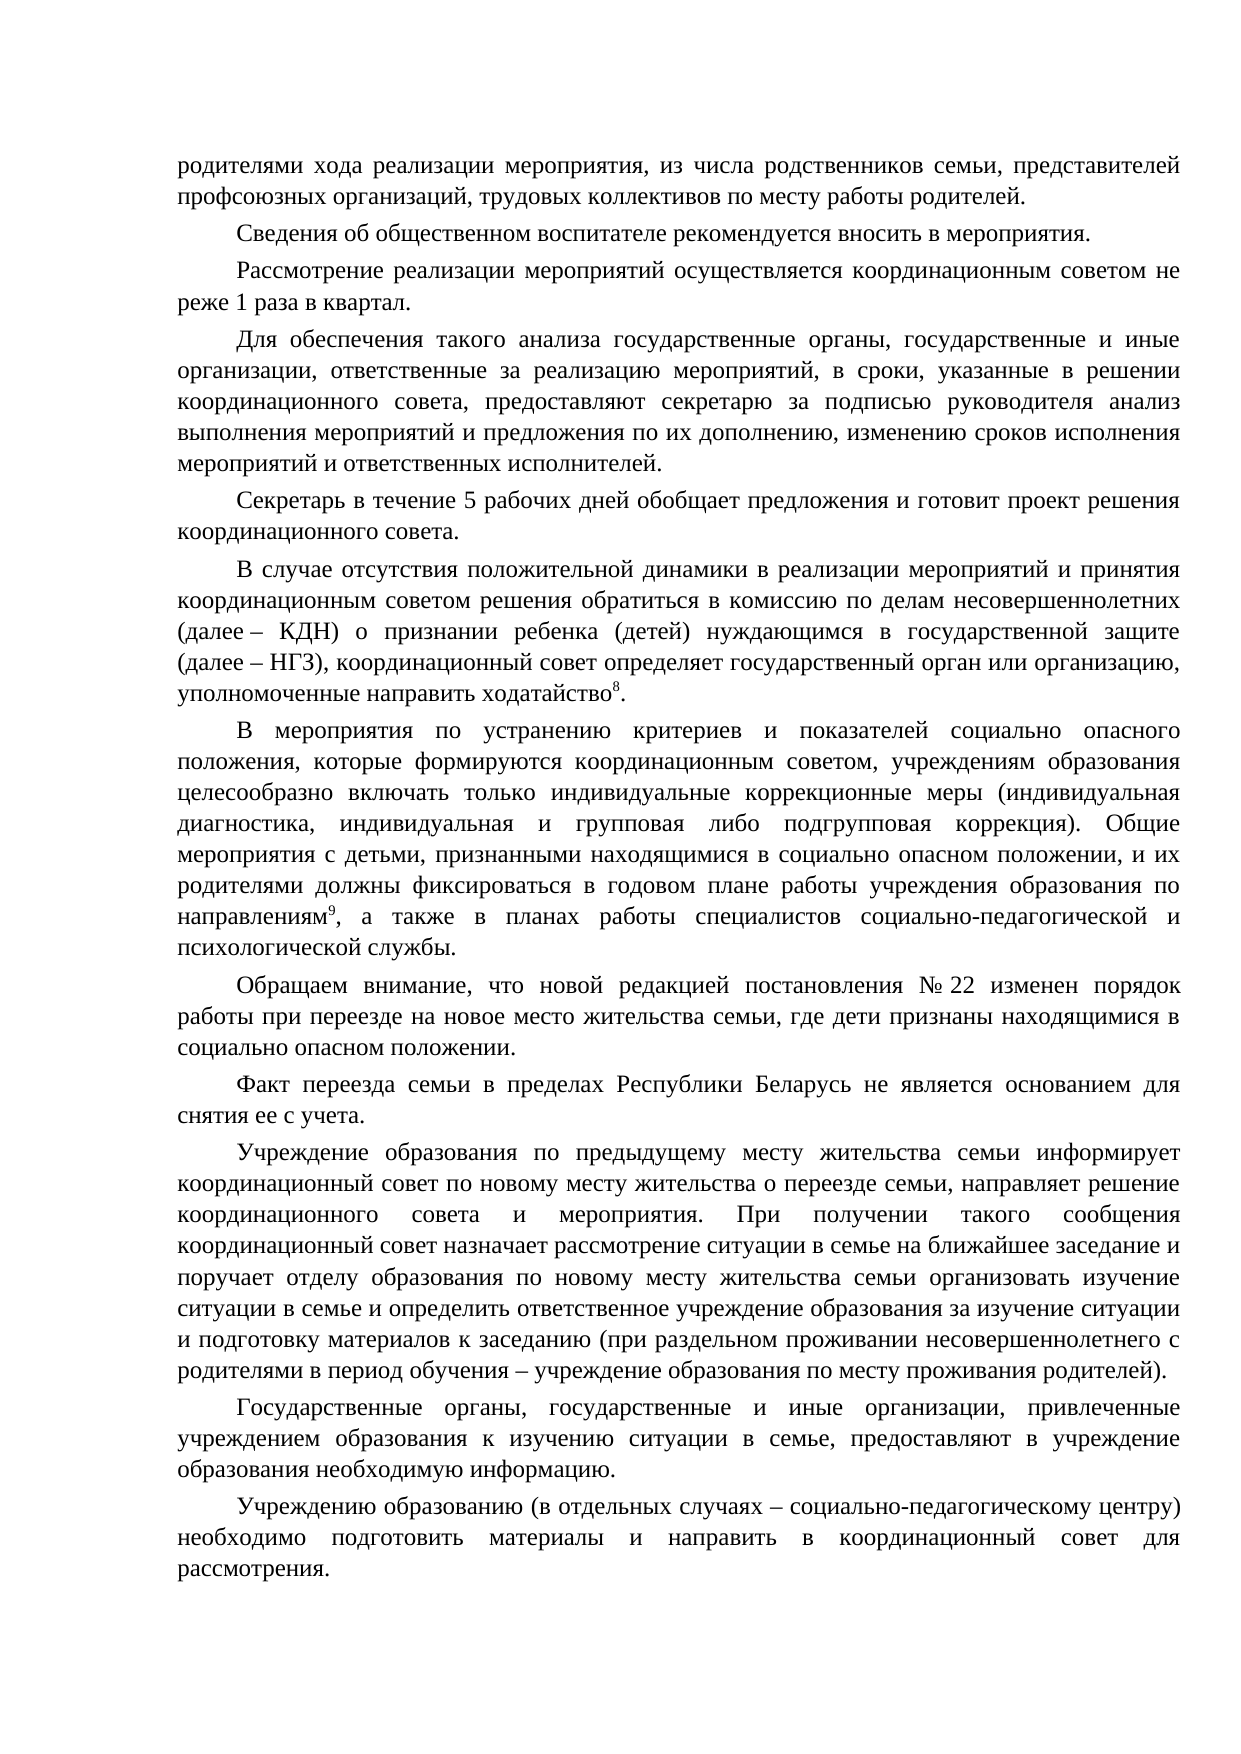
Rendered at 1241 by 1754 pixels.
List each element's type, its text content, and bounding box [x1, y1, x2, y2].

text В мероприятия по устранению критериев и показателей социально опасного положения, которые формируются координационным советом, учреждениям образования целесообразно включать только индивидуальные коррекционные меры (индивидуальная диагностика, индивидуальная и групповая либо подгрупповая коррекция). Общие мероприятия с детьми, признанными находящимися в социально опасном положении, и их родителями должны фиксироваться в годовом плане работы учреждения образования по направлениям9, а также в планах работы специалистов социально-педагогической и психологической службы. [177, 715, 1181, 961]
text Государственные органы, государственные и иные организации, привлеченные учреждением образования к изучению ситуации в семье, предоставляют в учреждение образования необходимую информацию. [177, 1392, 1181, 1483]
text Для обеспечения такого анализа государственные органы, государственные и иные организации, ответственные за реализацию мероприятий, в сроки, указанные в решении координационного совета, предоставляют секретарю за подписью руководителя анализ выполнения мероприятий и предложения по их дополнению, изменению сроков исполнения мероприятий и ответственных исполнителей. [177, 324, 1181, 477]
text В случае отсутствия положительной динамики в реализации мероприятий и принятия координационным советом решения обратиться в комиссию по делам несовершеннолетних (далее – КДН) о признании ребенка (детей) нуждающимся в государственной защите (далее – НГЗ), координационный совет определяет государственный орган или организацию, уполномоченные направить ходатайство8. [177, 554, 1181, 707]
text Сведения об общественном воспитателе рекомендуется вносить в мероприятия. [177, 218, 1181, 247]
text Учреждение образования по предыдущему месту жительства семьи информирует координационный совет по новому месту жительства о переезде семьи, направляет решение координационного совета и мероприятия. При получении такого сообщения координационный совет назначает рассмотрение ситуации в семье на ближайшее заседание и поручает отделу образования по новому месту жительства семьи организовать изучение ситуации в семье и определить ответственное учреждение образования за изучение ситуации и подготовку материалов к заседанию (при раздельном проживании несовершеннолетнего с родителями в период обучения – учреждение образования по месту проживания родителей). [177, 1137, 1181, 1383]
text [177, 150, 1181, 210]
text Секретарь в течение 5 рабочих дней обобщает предложения и готовит проект решения координационного совета. [177, 485, 1181, 545]
text Обращаем внимание, что новой редакцией постановления № 22 изменен порядок работы при переезде на новое место жительства семьи, где дети признаны находящимися в социально опасном положении. [177, 970, 1181, 1061]
text Рассмотрение реализации мероприятий осуществляется координационным советом не реже 1 раза в квартал. [177, 256, 1181, 315]
text Учреждению образованию (в отдельных случаях – социально-педагогическому центру) необходимо подготовить материалы и направить в координационный совет для рассмотрения. [177, 1491, 1181, 1582]
text Факт переезда семьи в пределах Республики Беларусь не является основанием для снятия ее с учета. [177, 1069, 1181, 1129]
